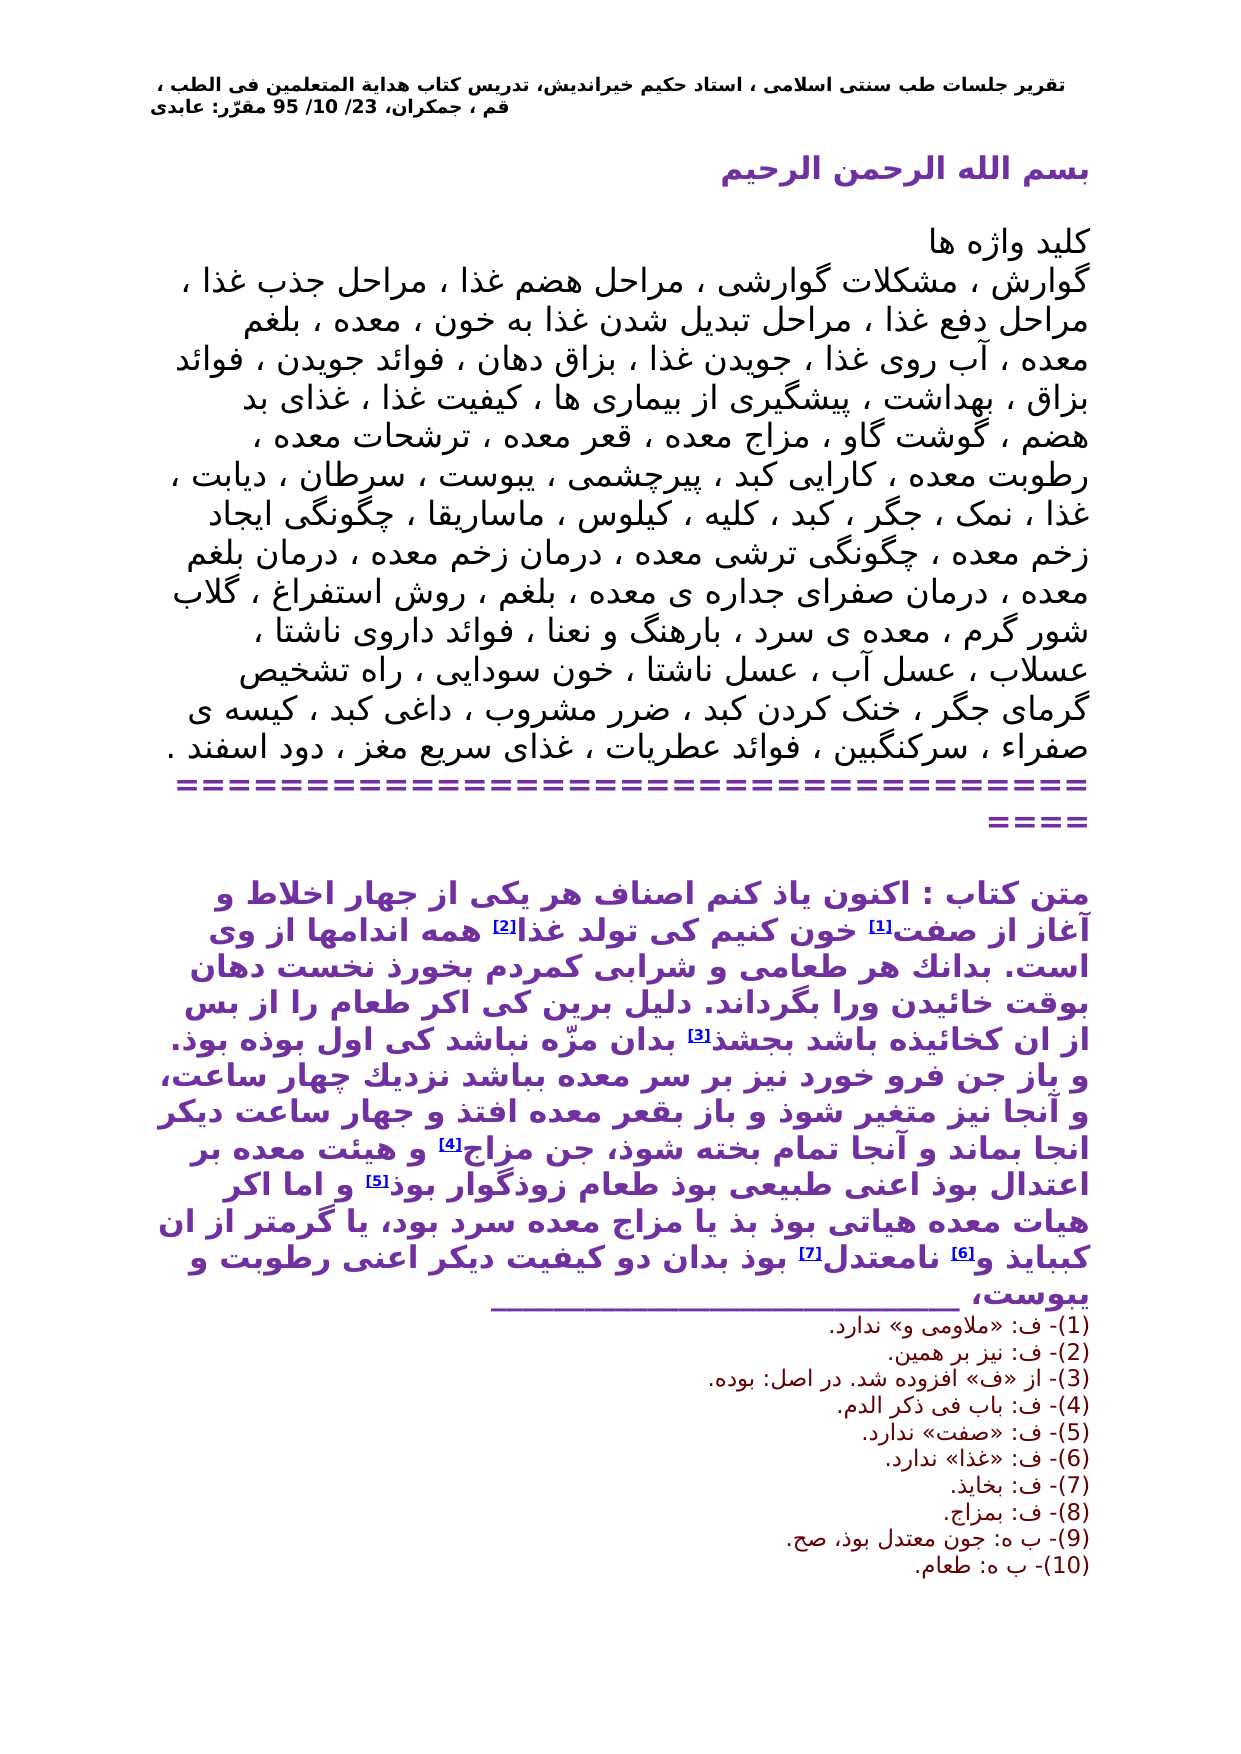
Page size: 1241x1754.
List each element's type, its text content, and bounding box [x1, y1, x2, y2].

text (8)- ف: بمزاج. [150, 1499, 1090, 1525]
text (2)- ف: نيز بر همين. [150, 1339, 1090, 1365]
text بسم الله الرحمن الرحیم [150, 150, 1090, 186]
text (7)- ف: بخايذ. [150, 1472, 1090, 1499]
text (3)- از «ف» افزوده شد. در اصل: بوده. [150, 1365, 1090, 1392]
text (6)- ف: «غذا» ندارد. [150, 1445, 1090, 1472]
text (5)- ف: «صفت» ندارد. [150, 1419, 1090, 1445]
text (10)- ب ه: طعام. [150, 1552, 1090, 1579]
text (9)- ب ه: جون معتدل بوذ، صح. [150, 1525, 1090, 1552]
text (4)- ف: باب فى ذكر الدم. [150, 1392, 1090, 1419]
text گوارش ، مشکلات گوارشی ، مراحل هضم غذا ، مراحل جذب غذا ، مراحل دفع غذا ، مراحل تبدیل شدن غذا به خون ، معده ، بلغم معده ، آب روی غذا ، جویدن غذا ، بزاق دهان ، فوائد جویدن ، فوائد بزاق ، بهداشت ، پیشگیری از بیماری ها ، کیفیت غذا ، غذای بد هضم ، گوشت گاو ، مزاج معده ، قعر معده ، ترشحات معده ، رطوبت معده ، کارایی کبد ، پیرچشمی ، یبوست ، سرطان ، دیابت ، غذا ، نمک ، جگر ، کبد ، کلیه ، کیلوس ، ماساریقا ، چگونگی ایجاد زخم معده ، چگونگی ترشی معده ، درمان زخم معده ، درمان بلغم معده ، درمان صفرای جداره ی معده ، بلغم ، روش استفراغ ، گلاب شور گرم ، معده ی سرد ، بارهنگ و نعنا ، فوائد داروی ناشتا ، عسلاب ، عسل آب ، عسل ناشتا ، خون سودایی ، راه تشخیص گرمای جگر ، خنک کردن کبد ، ضرر مشروب ، داغی کبد ، کیسه ی صفراء ، سرکنگبین ، فوائد عطریات ، غذای سریع مغز ، دود اسفند . [150, 262, 1090, 767]
text کلید واژه ها [150, 223, 1090, 262]
text متن کتاب : اكنون ياذ كنم اصناف هر يكى از جهار اخلاط و آغاز از صفت‏[1] خون كنيم كى تولد غذا[2] همه اندامها از وى است. بدانك هر طعامى و شرابى كمردم بخورذ نخست دهان بوقت خائيدن ورا بگرداند. دليل برين كى اكر طعام را از بس از ان كخائيذه باشد بجشذ[3] بدان مزّه نباشد كى اول بوذه بوذ. و باز جن فرو خورد نيز بر سر معده بباشد نزديك چهار ساعت، و آنجا نيز متغير شوذ و باز بقعر معده افتذ و جهار ساعت ديكر انجا بماند و آنجا تمام بخته شوذ، جن مزاج‏[4] و هيئت معده بر اعتدال بوذ اعنى طبيعى بوذ طعام زوذگوار بوذ[5] و اما اكر هيات معده هياتى بوذ بذ يا مزاج معده سرد بود، يا گرم‏تر از ان كببايذ و[6] نامعتدل‏[7] بوذ بدان دو كيفيت ديكر اعنى رطوبت و يبوست، ______________________________ [150, 876, 1090, 1312]
text ======================================= [150, 767, 1090, 839]
text (1)- ف: «ملاومى و» ندارد. [150, 1312, 1090, 1339]
